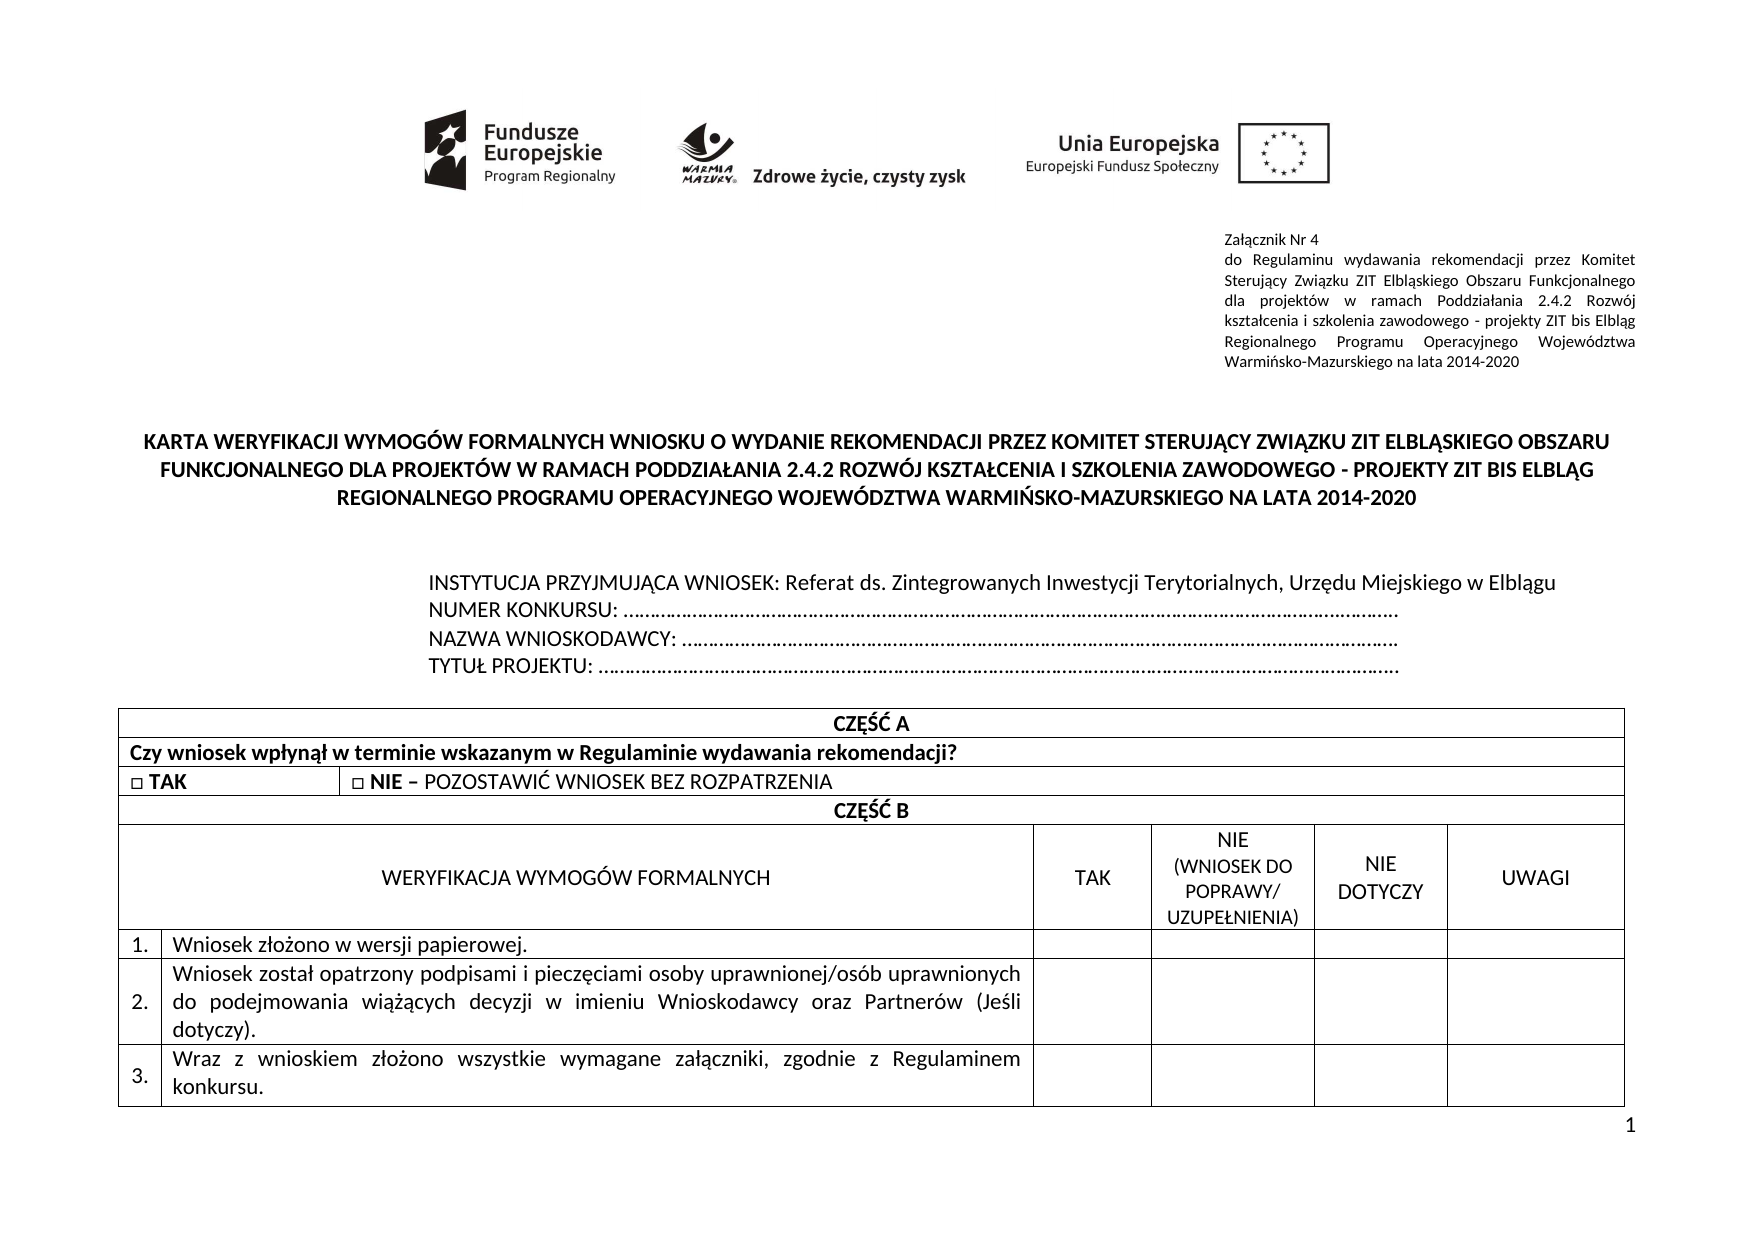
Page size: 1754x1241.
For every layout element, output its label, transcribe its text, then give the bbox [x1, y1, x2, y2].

text NUMER KONKURSU: ……………………………………………………………………………………………………………………….……….. [118, 596, 1636, 624]
table_cell CZĘŚĆ B [119, 796, 1624, 824]
table_cell [1034, 930, 1151, 958]
table_cell Czy wniosek wpłynął w terminie wskazanym w Regulaminie wydawania rekomendacji? [119, 738, 1624, 766]
table_cell [1152, 1045, 1314, 1106]
table_cell Wniosek złożono w wersji papierowej. [162, 930, 1033, 958]
text INSTYTUCJA PRZYJMUJĄCA WNIOSEK: Referat ds. Zintegrowanych Inwestycji Terytorialnych, Urzędu Miejskiego w Elblągu [118, 568, 1636, 596]
picture [404, 88, 1350, 211]
table_cell [1315, 959, 1447, 1043]
table_cell [1152, 930, 1314, 958]
text TYTUŁ PROJEKTU: …………………………………………………………………………………………………………………………………….. [118, 652, 1636, 680]
text do Regulaminu wydawania rekomendacji przez Komitet Sterujący Związku ZIT Elbląskiego Obszaru Funkcjonalnego dla projektów w ramach Poddziałania 2.4.2 Rozwój kształcenia i szkolenia zawodowego - projekty ZIT bis Elbląg Regionalnego Programu Operacyjnego Województwa Warmińsko-Mazurskiego na lata 2014-2020 [1224, 249, 1636, 371]
table_cell [1034, 1045, 1151, 1106]
table_cell [1315, 1045, 1447, 1106]
table_cell [1034, 959, 1151, 1043]
table_header CZĘŚĆ A [119, 709, 1624, 737]
text REGIONALNEGO PROGRAMU OPERACYJNEGO WOJEWÓDZTWA WARMIŃSKO-MAZURSKIEGO NA LATA 2014-2020 [118, 483, 1636, 512]
table_cell UWAGI [1448, 825, 1624, 929]
table_cell Wraz z wnioskiem złożono wszystkie wymagane załączniki, zgodnie z Regulaminem konkursu. [162, 1045, 1033, 1106]
table_cell WERYFIKACJA WYMOGÓW FORMALNYCH [119, 825, 1033, 929]
table_cell 1. [119, 930, 161, 958]
table_cell [1448, 959, 1624, 1043]
text NAZWA WNIOSKODAWCY: ………………………………………………………………………………………………………………………. [118, 624, 1636, 652]
text Załącznik Nr 4 [1151, 229, 1636, 249]
table_cell NIE (WNIOSEK DO POPRAWY/ UZUPEŁNIENIA) [1152, 825, 1314, 929]
table_cell [1448, 930, 1624, 958]
table_cell [1315, 930, 1447, 958]
table_cell [1448, 1045, 1624, 1106]
table_cell 2. [119, 959, 161, 1043]
table_cell Wniosek został opatrzony podpisami i pieczęciami osoby uprawnionej/osób uprawnionych do podejmowania wiążących decyzji w imieniu Wnioskodawcy oraz Partnerów (Jeśli dotyczy). [162, 959, 1033, 1043]
table_cell □ TAK [119, 767, 339, 795]
table_cell TAK [1034, 825, 1151, 929]
table_cell [1152, 959, 1314, 1043]
text KARTA WERYFIKACJI WYMOGÓW FORMALNYCH WNIOSKU O WYDANIE REKOMENDACJI PRZEZ KOMITET STERUJĄCY ZWIĄZKU ZIT ELBLĄSKIEGO OBSZARU FUNKCJONALNEGO DLA PROJEKTÓW W RAMACH PODDZIAŁANIA 2.4.2 ROZWÓJ KSZTAŁCENIA I SZKOLENIA ZAWODOWEGO - PROJEKTY ZIT BIS ELBLĄG [118, 427, 1636, 483]
table_cell 3. [119, 1045, 161, 1106]
table_cell □ NIE – POZOSTAWIĆ WNIOSEK BEZ ROZPATRZENIA [340, 767, 1624, 795]
table_cell NIE DOTYCZY [1315, 825, 1447, 929]
